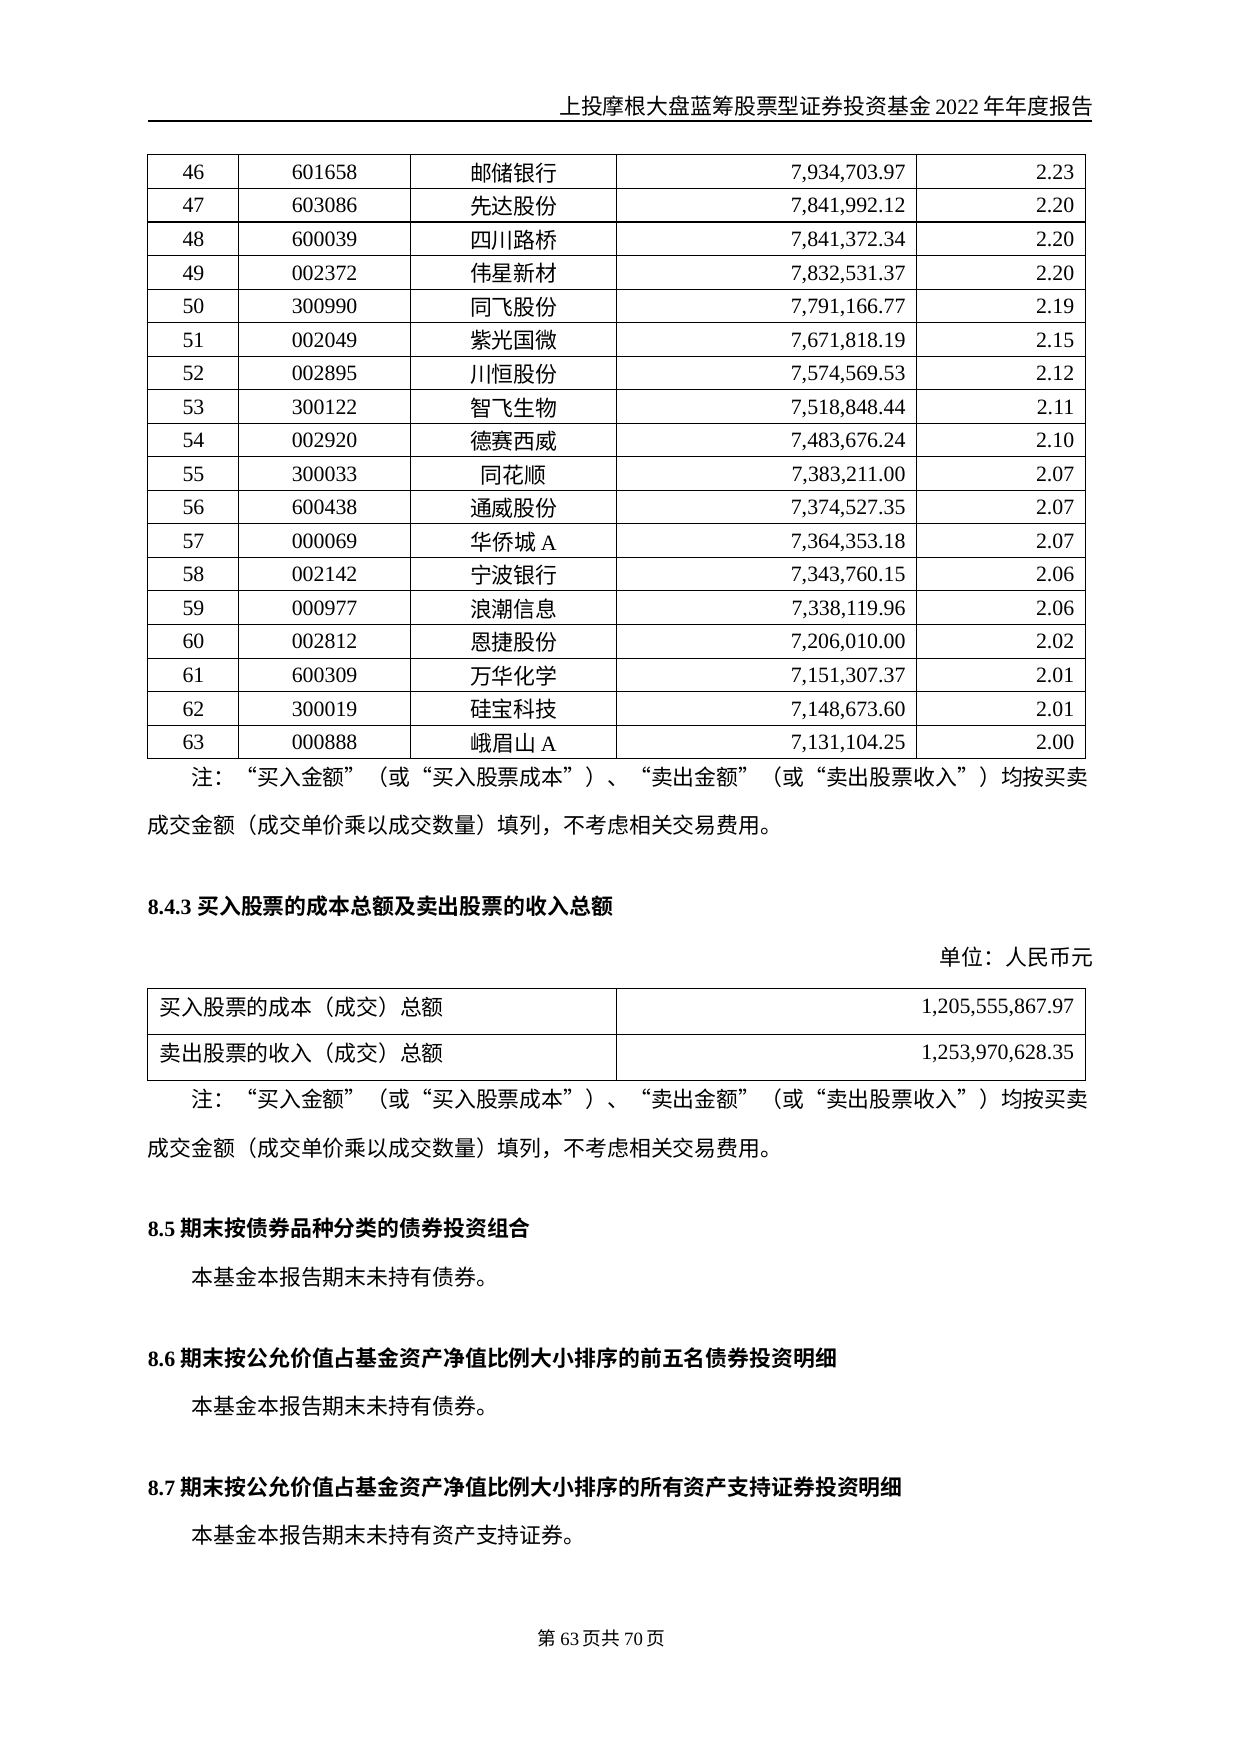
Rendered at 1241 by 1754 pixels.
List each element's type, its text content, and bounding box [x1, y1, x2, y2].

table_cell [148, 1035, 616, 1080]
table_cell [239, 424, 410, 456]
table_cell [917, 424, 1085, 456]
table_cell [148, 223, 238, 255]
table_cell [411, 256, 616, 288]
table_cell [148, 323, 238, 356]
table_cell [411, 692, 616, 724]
text 注：“买入金额”（或“买入股票成本”）、“卖出金额”（或“卖出股票收入”）均按买卖成交金额（成交单价乘以成交数量）填列，不考虑相关交易费用。 [148, 759, 1092, 840]
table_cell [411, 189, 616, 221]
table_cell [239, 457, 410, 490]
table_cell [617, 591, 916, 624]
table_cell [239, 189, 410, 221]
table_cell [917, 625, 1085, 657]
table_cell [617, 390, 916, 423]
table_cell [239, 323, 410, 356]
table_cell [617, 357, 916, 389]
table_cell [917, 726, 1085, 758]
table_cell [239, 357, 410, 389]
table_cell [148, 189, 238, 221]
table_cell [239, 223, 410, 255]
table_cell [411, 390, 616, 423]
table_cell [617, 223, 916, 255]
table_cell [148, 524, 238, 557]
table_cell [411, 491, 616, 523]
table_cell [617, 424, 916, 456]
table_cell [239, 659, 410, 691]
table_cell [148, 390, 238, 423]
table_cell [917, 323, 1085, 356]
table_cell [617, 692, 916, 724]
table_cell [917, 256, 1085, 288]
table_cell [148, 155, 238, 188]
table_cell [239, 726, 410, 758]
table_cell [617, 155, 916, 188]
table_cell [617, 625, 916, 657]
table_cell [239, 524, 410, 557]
text 本基金本报告期末未持有资产支持证券。 [148, 1518, 1092, 1550]
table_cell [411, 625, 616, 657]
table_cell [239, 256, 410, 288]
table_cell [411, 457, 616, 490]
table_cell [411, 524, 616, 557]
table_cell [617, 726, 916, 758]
text 单位：人民币元 [149, 940, 1092, 972]
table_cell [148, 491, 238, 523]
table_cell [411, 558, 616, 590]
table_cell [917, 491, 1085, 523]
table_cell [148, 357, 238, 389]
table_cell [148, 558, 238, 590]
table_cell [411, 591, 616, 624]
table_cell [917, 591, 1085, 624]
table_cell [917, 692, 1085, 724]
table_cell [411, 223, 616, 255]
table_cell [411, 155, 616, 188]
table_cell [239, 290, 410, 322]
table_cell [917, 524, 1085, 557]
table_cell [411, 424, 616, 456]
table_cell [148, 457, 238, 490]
text 8.4.3 买入股票的成本总额及卖出股票的收入总额 [148, 889, 1092, 921]
subtitle 8.5 期末按债券品种分类的债券投资组合 [148, 1211, 1092, 1243]
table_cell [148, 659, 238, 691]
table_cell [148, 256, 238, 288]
text 注：“买入金额”（或“买入股票成本”）、“卖出金额”（或“卖出股票收入”）均按买卖成交金额（成交单价乘以成交数量）填列，不考虑相关交易费用。 [148, 1081, 1092, 1163]
subtitle 8.6 期末按公允价值占基金资产净值比例大小排序的前五名债券投资明细 [148, 1340, 1092, 1373]
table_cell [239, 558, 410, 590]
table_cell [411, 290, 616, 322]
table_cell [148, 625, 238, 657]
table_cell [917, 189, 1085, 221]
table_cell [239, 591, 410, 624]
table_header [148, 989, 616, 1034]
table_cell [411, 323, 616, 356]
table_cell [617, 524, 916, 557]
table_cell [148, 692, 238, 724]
subtitle 8.7 期末按公允价值占基金资产净值比例大小排序的所有资产支持证券投资明细 [148, 1469, 1092, 1502]
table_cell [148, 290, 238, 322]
text 本基金本报告期末未持有债券。 [148, 1388, 1092, 1421]
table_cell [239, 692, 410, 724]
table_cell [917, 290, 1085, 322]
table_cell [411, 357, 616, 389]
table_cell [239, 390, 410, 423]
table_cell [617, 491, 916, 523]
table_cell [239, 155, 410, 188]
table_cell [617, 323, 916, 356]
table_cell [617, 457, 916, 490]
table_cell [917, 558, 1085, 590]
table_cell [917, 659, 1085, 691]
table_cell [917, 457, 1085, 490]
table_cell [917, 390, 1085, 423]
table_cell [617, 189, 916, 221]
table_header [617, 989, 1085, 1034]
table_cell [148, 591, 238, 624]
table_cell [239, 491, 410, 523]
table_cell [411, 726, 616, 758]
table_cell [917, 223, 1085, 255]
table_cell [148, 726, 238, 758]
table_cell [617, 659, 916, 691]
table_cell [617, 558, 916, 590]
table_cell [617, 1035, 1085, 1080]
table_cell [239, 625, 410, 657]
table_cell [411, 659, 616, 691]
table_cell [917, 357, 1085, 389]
text 本基金本报告期末未持有债券。 [148, 1259, 1092, 1292]
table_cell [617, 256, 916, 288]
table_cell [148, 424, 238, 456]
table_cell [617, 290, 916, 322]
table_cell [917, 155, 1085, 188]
